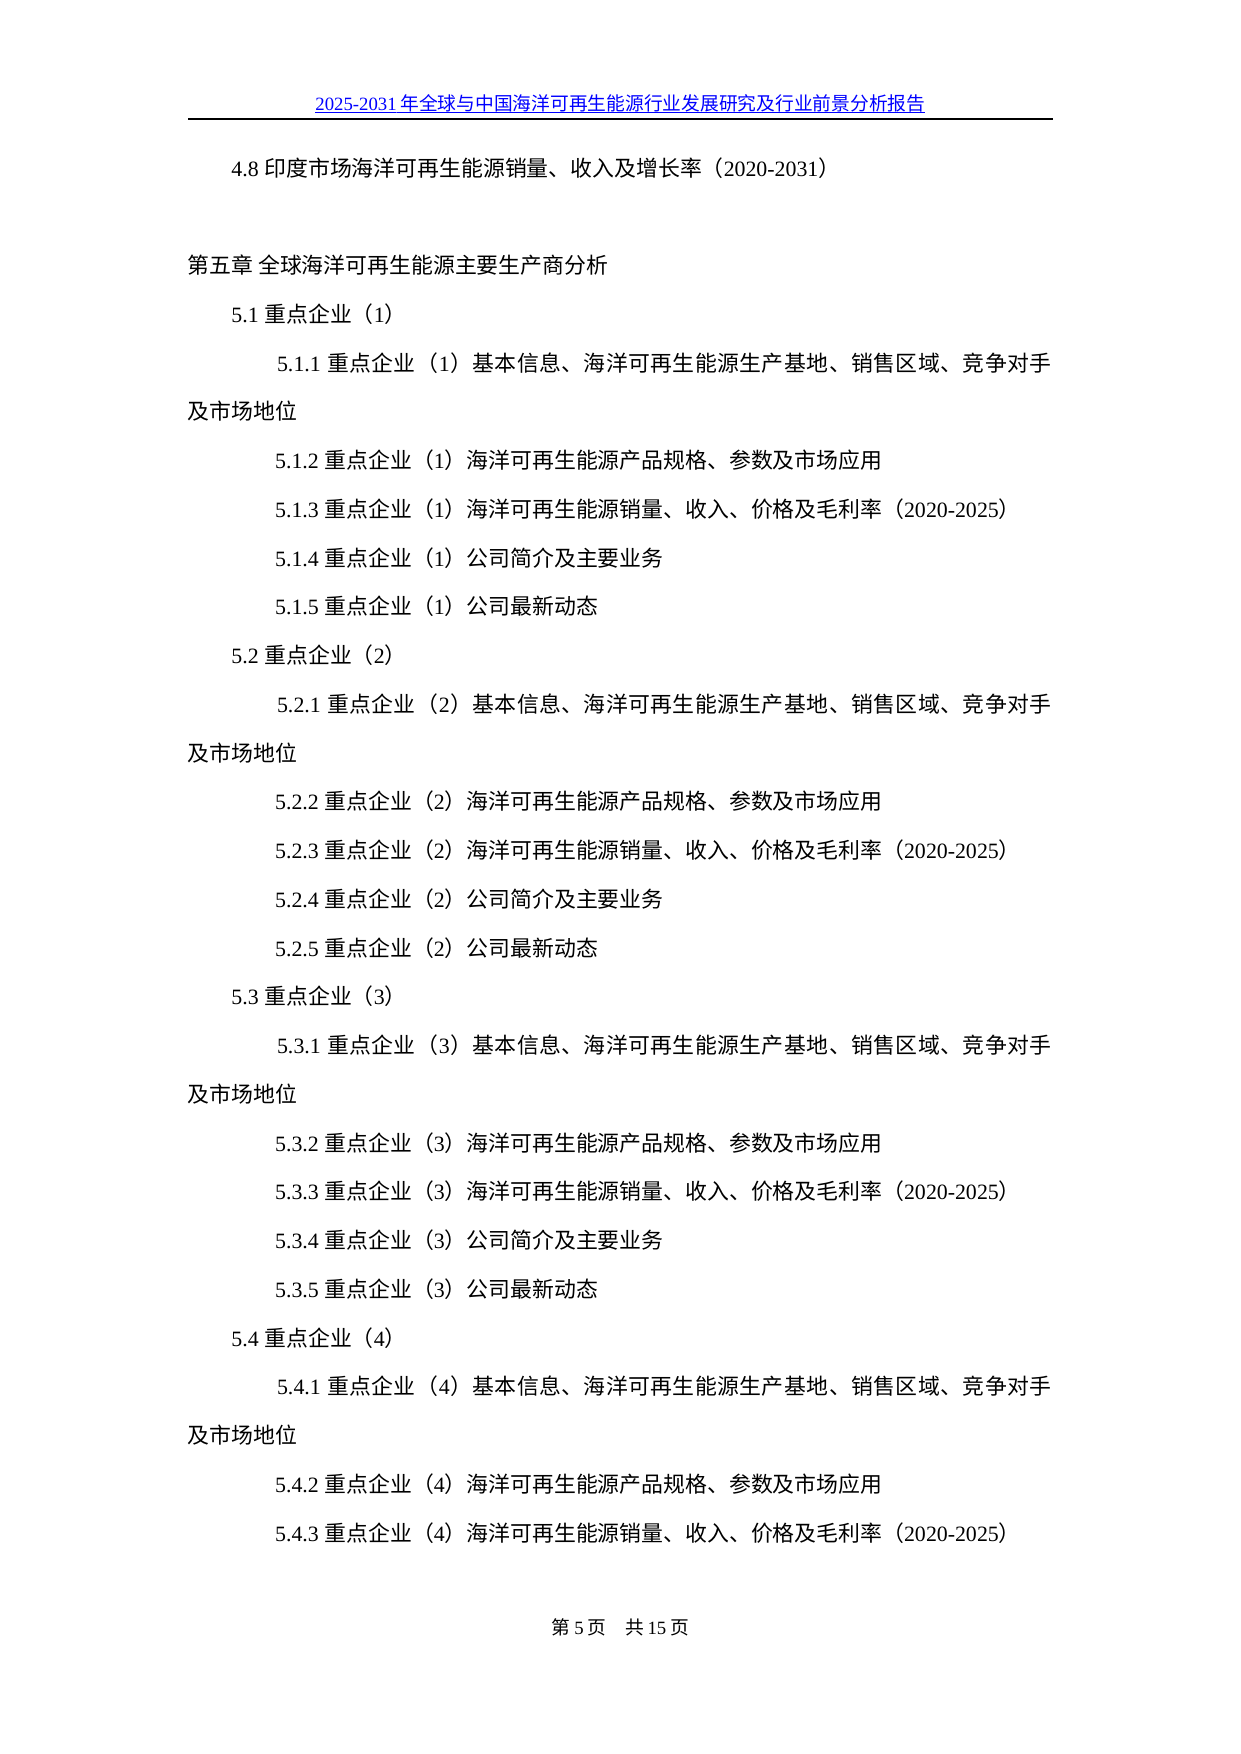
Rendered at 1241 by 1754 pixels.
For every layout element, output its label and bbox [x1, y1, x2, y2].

text [187, 150, 1053, 1548]
